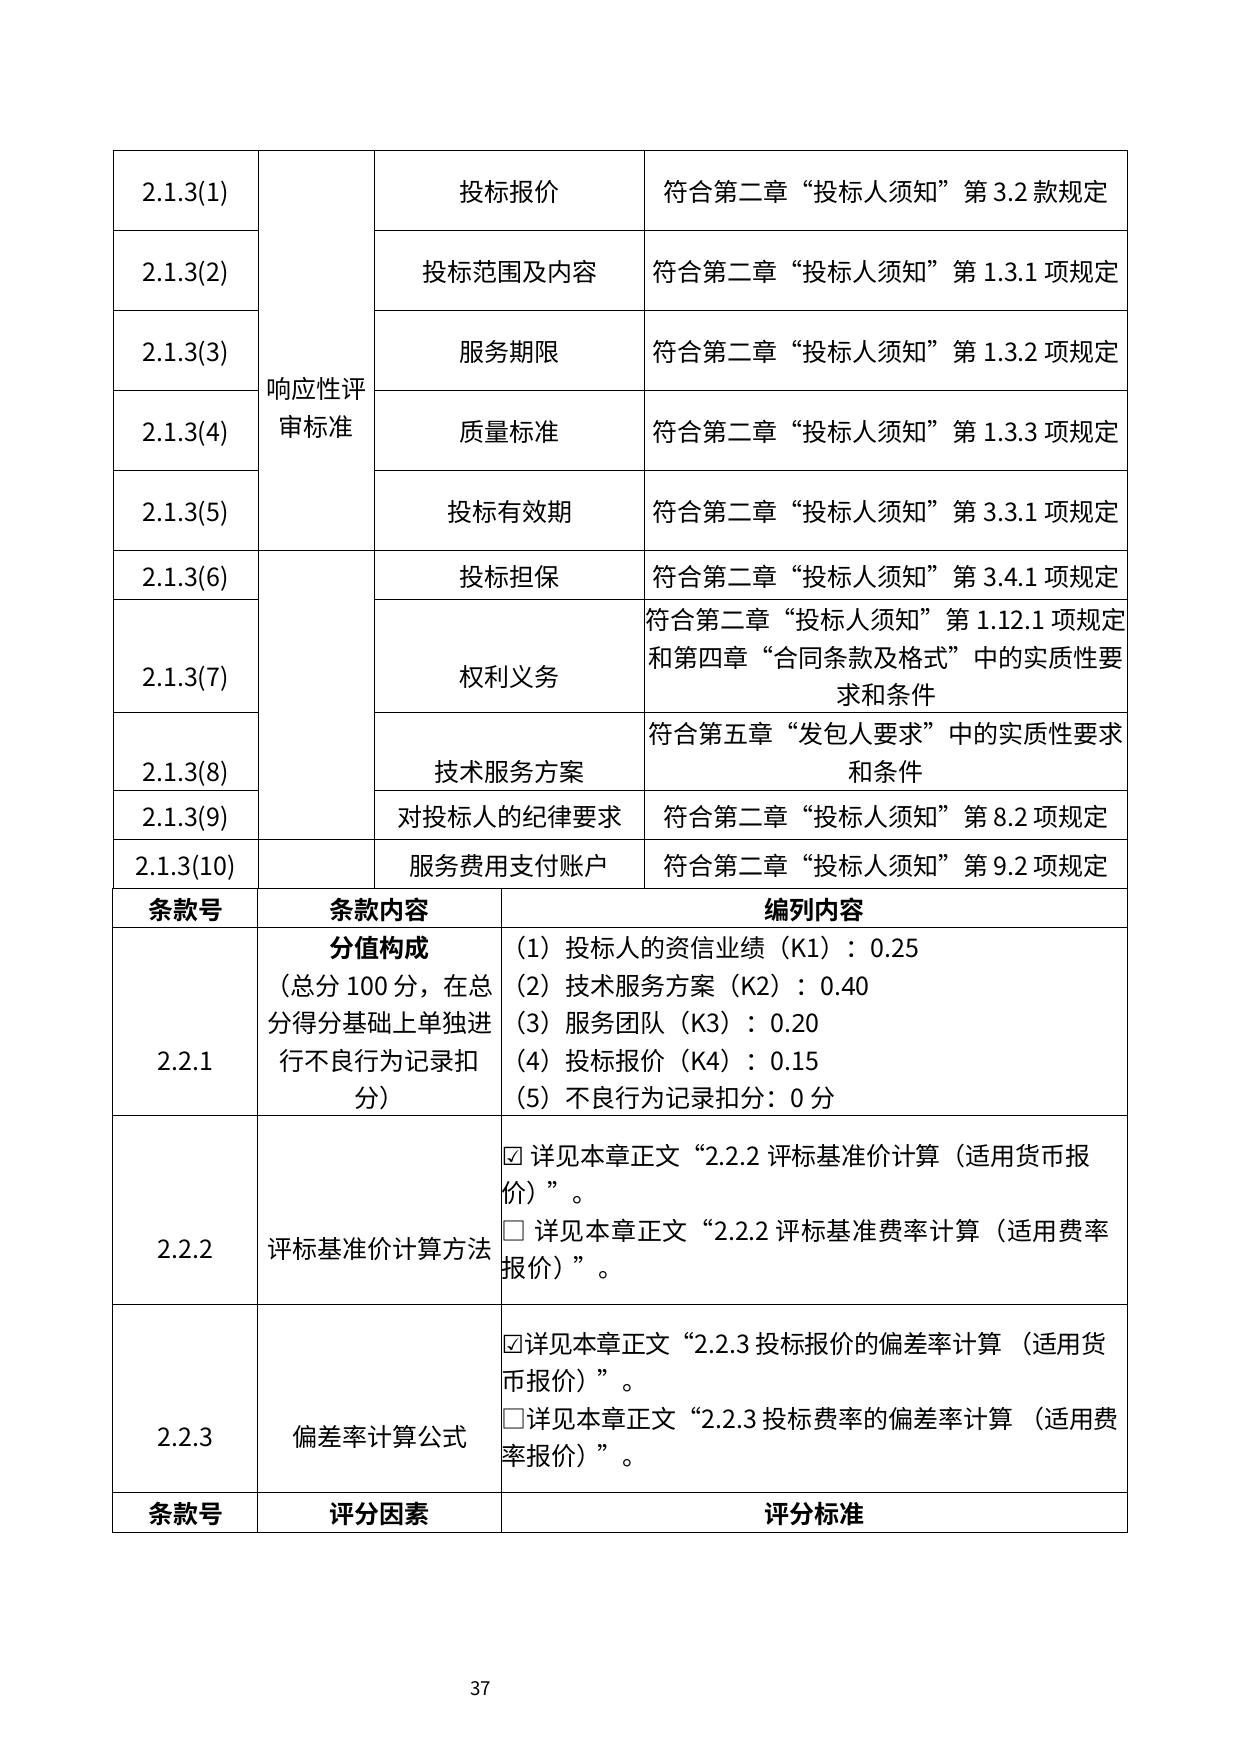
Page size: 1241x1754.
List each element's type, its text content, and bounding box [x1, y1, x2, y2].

table_cell 投标担保 [375, 551, 644, 599]
table_cell 2.1.3(6) [114, 551, 258, 599]
table_cell 响应性评审标准 [259, 151, 374, 550]
table_cell 条款号 [113, 1493, 257, 1532]
table_cell 符合第二章“投标人须知”第 3.2 款规定 [645, 151, 1127, 230]
table_cell 服务费用支付账户 [375, 840, 644, 888]
table_cell 符合第二章“投标人须知”第 1.3.3 项规定 [645, 391, 1127, 469]
table_cell 2.1.3(4) [114, 391, 258, 469]
table_cell 技术服务方案 [375, 713, 644, 790]
table_cell 2.2.3 [113, 1305, 257, 1492]
table_cell 2.1.3(7) [114, 600, 258, 712]
table_cell 投标报价 [375, 151, 644, 230]
table_cell 符合第二章“投标人须知”第 1.3.2 项规定 [645, 311, 1127, 390]
table_cell 评分因素 [258, 1493, 501, 1532]
table_cell 符合第五章“发包人要求”中的实质性要求和条件 [645, 713, 1127, 790]
table_cell 2.1.3(3) [114, 311, 258, 390]
table_cell 符合第二章“投标人须知”第 1.3.1 项规定 [645, 231, 1127, 310]
table_cell 2.1.3(9) [114, 791, 258, 839]
table_cell 对投标人的纪律要求 [375, 791, 644, 839]
table_cell 条款号 [113, 889, 257, 927]
table_cell 评分标准 [502, 1493, 1127, 1532]
table_cell 条款内容 [258, 889, 501, 927]
table_cell 2.2.2 [113, 1116, 257, 1303]
table_cell 权利义务 [375, 600, 644, 712]
table_cell 质量标准 [375, 391, 644, 469]
table_cell 服务期限 [375, 311, 644, 390]
table_cell 2.1.3(5) [114, 471, 258, 550]
table_cell 2.2.1 [113, 928, 257, 1115]
table_cell ☑详见本章正文“2.2.3 投标报价的偏差率计算 （适用货币报价）”。 □详见本章正文“2.2.3 投标费率的偏差率计算 （适用费率报价）”。 [502, 1305, 1127, 1492]
table_cell 编列内容 [502, 889, 1127, 927]
table_cell 2.1.3(1) [114, 151, 258, 230]
table_cell 分值构成 （总分 100 分，在总分得分基础上单独进行不良行为记录扣分） [258, 928, 501, 1115]
table_cell 偏差率计算公式 [258, 1305, 501, 1492]
table_cell （1）投标人的资信业绩（K1）：0.25 （2）技术服务方案（K2）：0.40 （3）服务团队（K3）：0.20 （4）投标报价（K4）：0.15 （5）不良行为记录扣分：0 分 [502, 928, 1127, 1115]
table_cell 投标范围及内容 [375, 231, 644, 310]
table_cell 符合第二章“投标人须知”第 8.2 项规定 [645, 791, 1127, 839]
table_cell 投标有效期 [375, 471, 644, 550]
table_cell 符合第二章“投标人须知”第 9.2 项规定 [645, 840, 1127, 888]
table_cell [259, 551, 374, 839]
table_cell 2.1.3(8) [114, 713, 258, 790]
table_cell ☑ 详见本章正文“2.2.2 评标基准价计算（适用货币报价）”。 □ 详见本章正文“2.2.2 评标基准费率计算（适用费率报价）”。 [502, 1116, 1127, 1303]
table_cell 2.1.3(2) [114, 231, 258, 310]
table_cell 符合第二章“投标人须知”第 1.12.1 项规定和第四章“合同条款及格式”中的实质性要求和条件 [645, 600, 1127, 712]
table_cell 2.1.3(10) [114, 840, 258, 888]
table_cell 评标基准价计算方法 [258, 1116, 501, 1303]
table_cell 符合第二章“投标人须知”第 3.4.1 项规定 [645, 551, 1127, 599]
table_cell 符合第二章“投标人须知”第 3.3.1 项规定 [645, 471, 1127, 550]
